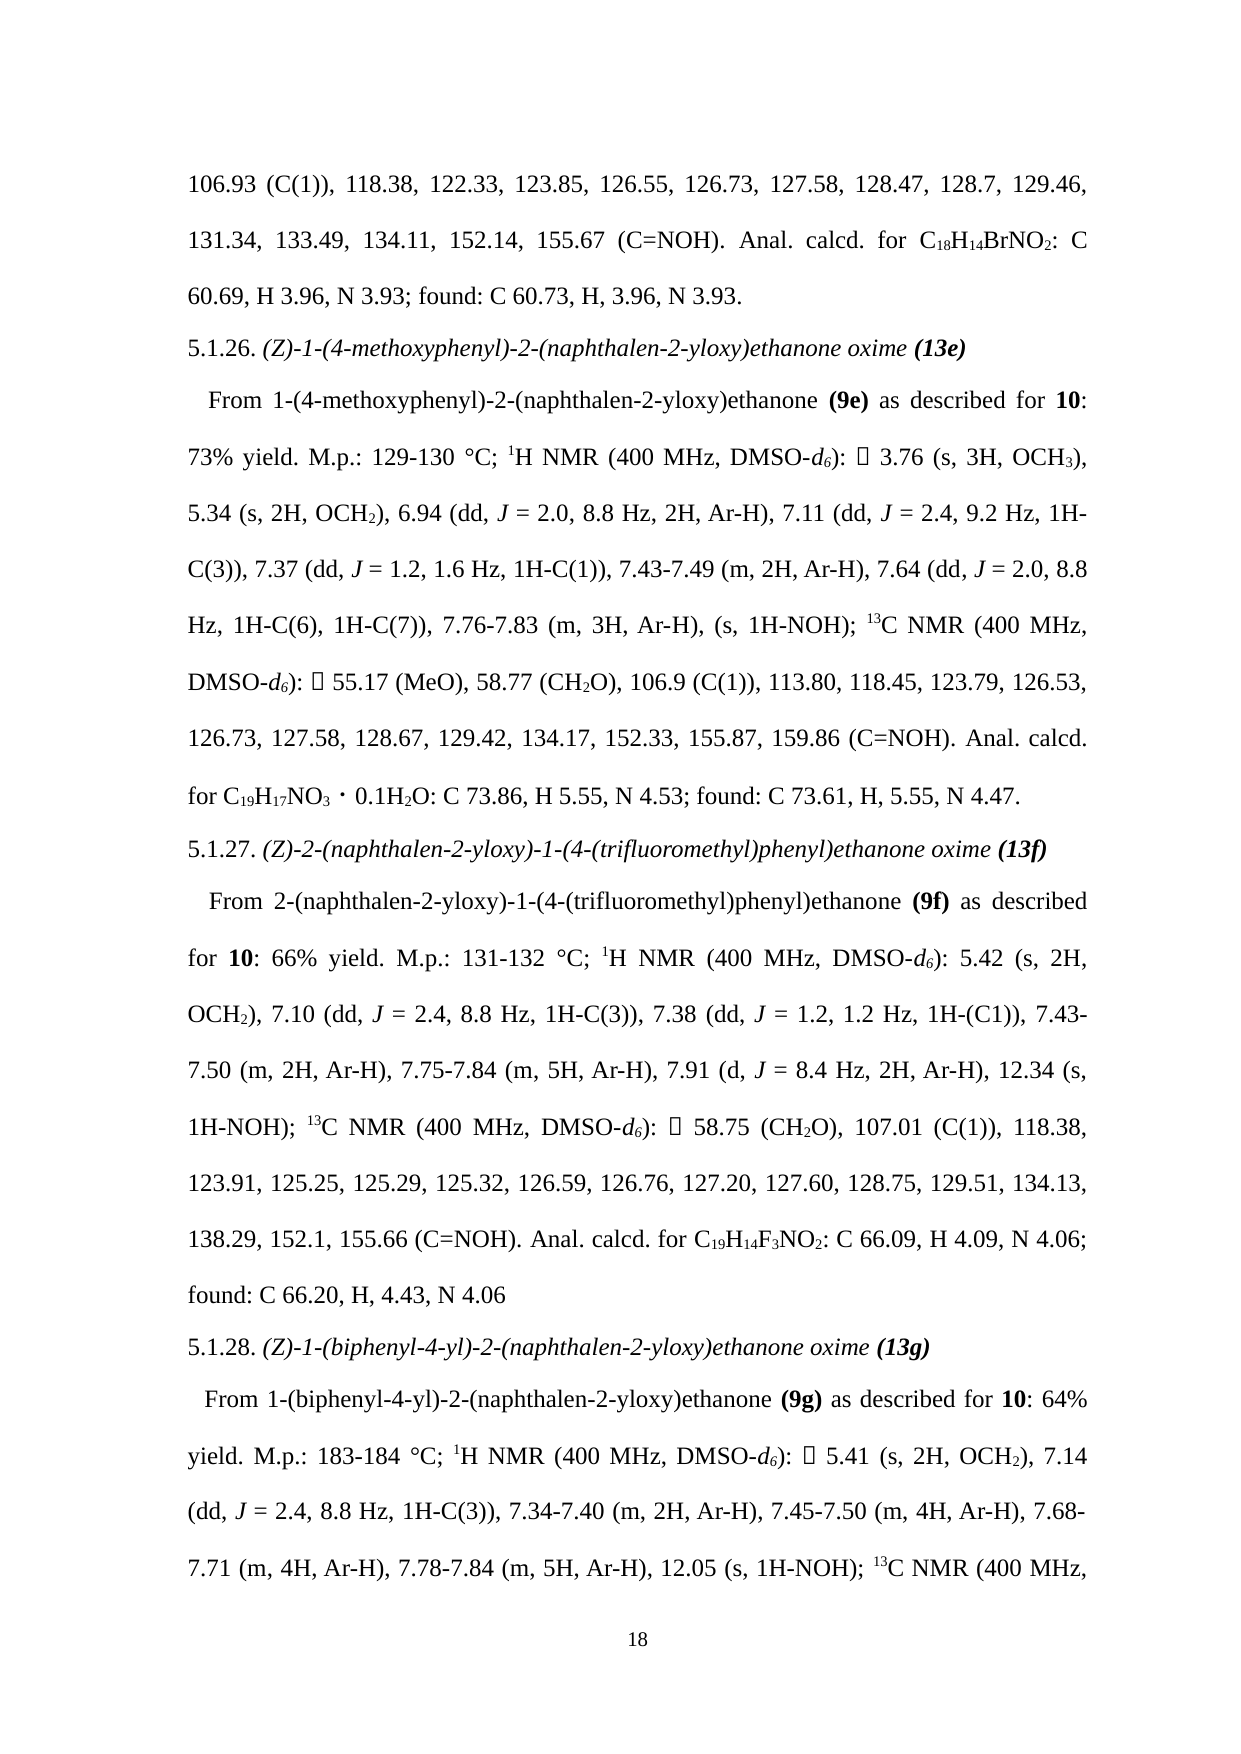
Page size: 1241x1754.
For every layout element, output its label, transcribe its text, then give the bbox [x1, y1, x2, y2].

text From 1-(4-methoxyphenyl)-2-(naphthalen-2-yloxy)ethanone (9e) as described for 10: 73% yield. M.p.: 129-130 °C; 1H NMR (400 MHz, DMSO-d6):  3.76 (s, 3H, OCH3), 5.34 (s, 2H, OCH2), 6.94 (dd, J = 2.0, 8.8 Hz, 2H, Ar-H), 7.11 (dd, J = 2.4, 9.2 Hz, 1H-C(3)), 7.37 (dd, J = 1.2, 1.6 Hz, 1H-C(1)), 7.43-7.49 (m, 2H, Ar-H), 7.64 (dd, J = 2.0, 8.8 Hz, 1H-C(6), 1H-C(7)), 7.76-7.83 (m, 3H, Ar-H), (s, 1H-NOH); 13C NMR (400 MHz, DMSO-d6):  55.17 (MeO), 58.77 (CH2O), 106.9 (C(1)), 113.80, 118.45, 123.79, 126.53, 126.73, 127.58, 128.67, 129.42, 134.17, 152.33, 155.87, 159.86 (C=NOH). Anal. calcd. for C19H17NO3．0.1H2O: C 73.86, H 5.55, N 4.53; found: C 73.61, H, 5.55, N 4.47. [187, 381, 1087, 812]
text 5.1.26. (Z)-1-(4-methoxyphenyl)-2-(naphthalen-2-yloxy)ethanone oxime (13e) [187, 329, 1087, 366]
text 5.1.28. (Z)-1-(biphenyl-4-yl)-2-(naphthalen-2-yloxy)ethanone oxime (13g) [187, 1328, 1087, 1365]
text 5.1.27. (Z)-2-(naphthalen-2-yloxy)-1-(4-(trifluoromethyl)phenyl)ethanone oxime (13f) [187, 830, 1087, 868]
text From 2-(naphthalen-2-yloxy)-1-(4-(trifluoromethyl)phenyl)ethanone (9f) as described for 10: 66% yield. M.p.: 131-132 °C; 1H NMR (400 MHz, DMSO-d6): 5.42 (s, 2H, OCH2), 7.10 (dd, J = 2.4, 8.8 Hz, 1H-C(3)), 7.38 (dd, J = 1.2, 1.2 Hz, 1H-(C1)), 7.43-7.50 (m, 2H, Ar-H), 7.75-7.84 (m, 5H, Ar-H), 7.91 (d, J = 8.4 Hz, 2H, Ar-H), 12.34 (s, 1H-NOH); 13C NMR (400 MHz, DMSO-d6):  58.75 (CH2O), 107.01 (C(1)), 118.38, 123.91, 125.25, 125.29, 125.32, 126.59, 126.76, 127.20, 127.60, 128.75, 129.51, 134.13, 138.29, 152.1, 155.66 (C=NOH). Anal. calcd. for C19H14F3NO2: C 66.09, H 4.09, N 4.06; found: C 66.20, H, 4.43, N 4.06 [187, 882, 1087, 1313]
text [187, 1379, 1087, 1586]
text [187, 164, 1087, 314]
